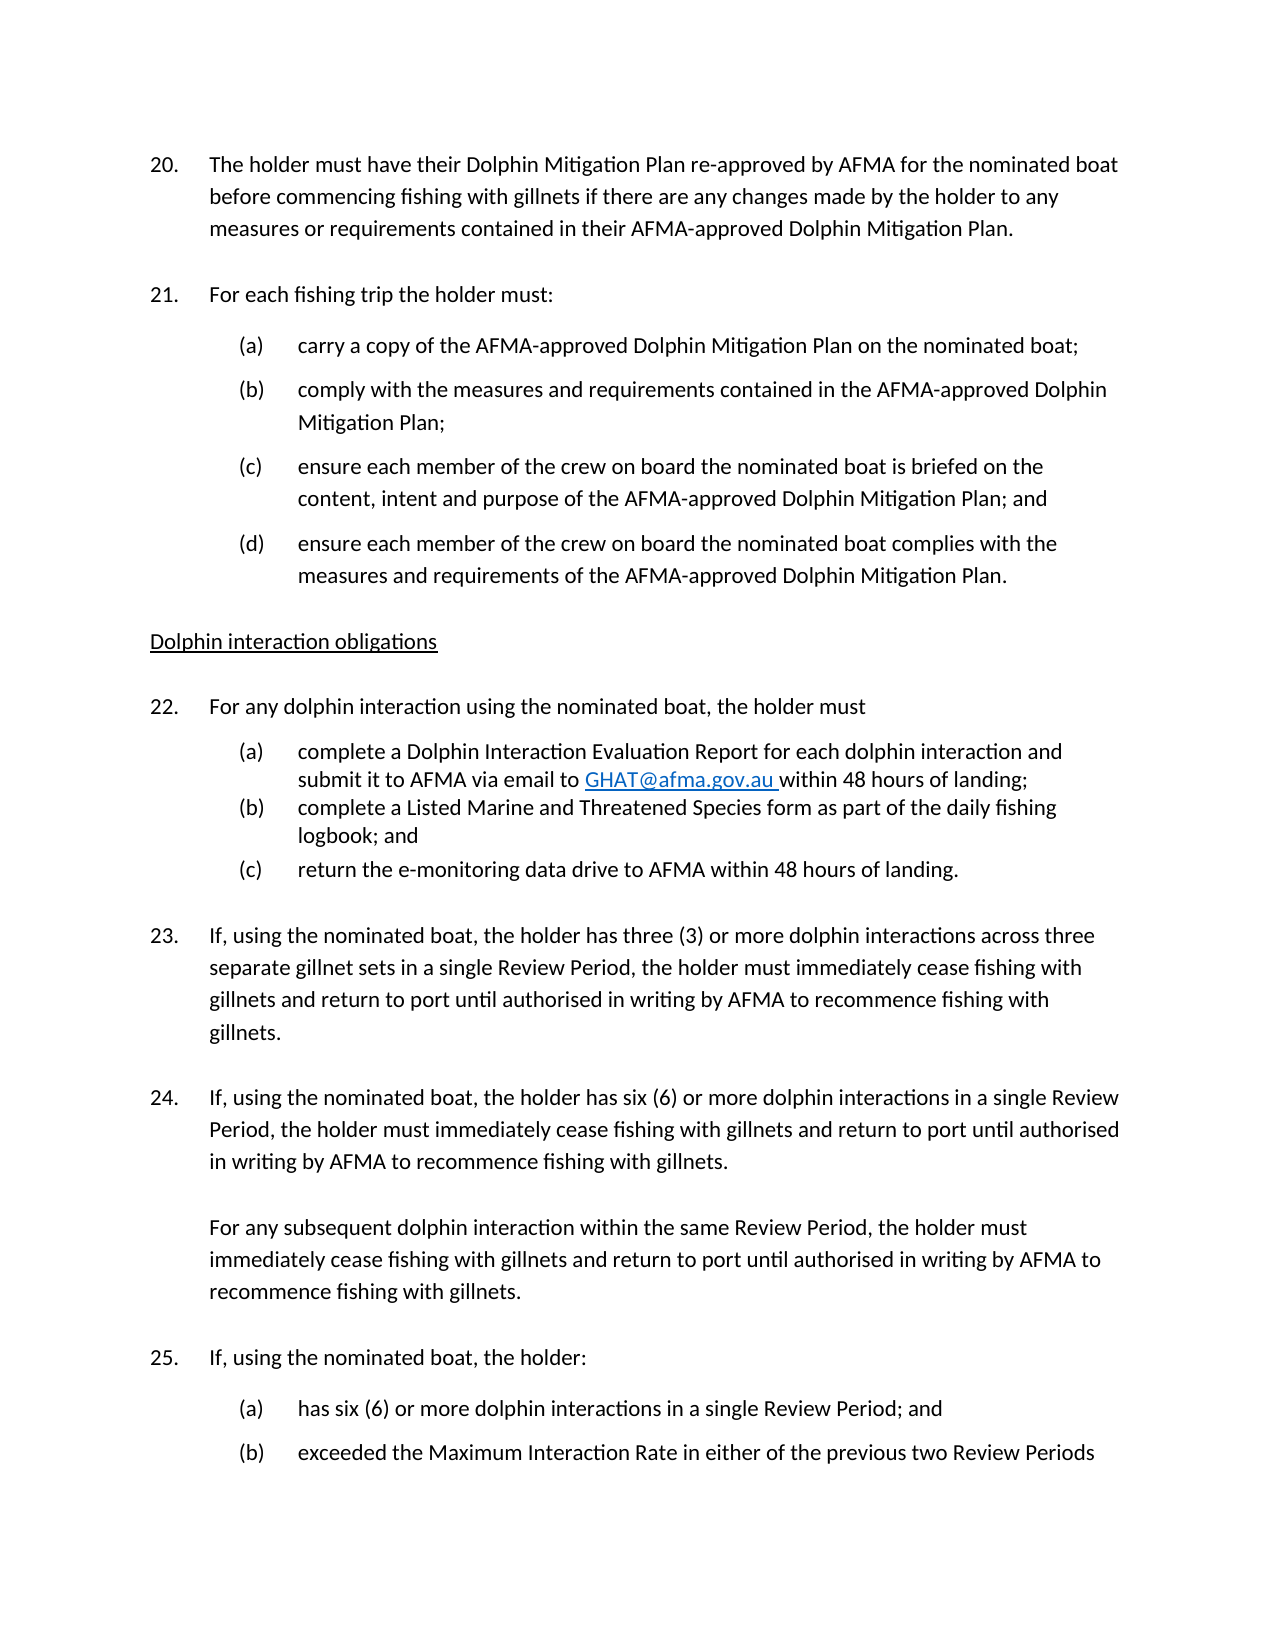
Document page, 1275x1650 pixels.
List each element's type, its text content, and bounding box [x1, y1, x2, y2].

text (a) carry a copy of the AFMA-approved Dolphin Mitigation Plan on the nominated boat; [239, 331, 1125, 359]
text 22. For any dolphin interaction using the nominated boat, the holder must [150, 692, 1125, 721]
text (c) return the e-monitoring data drive to AFMA within 48 hours of landing. [239, 856, 1125, 883]
text (b) exceeded the Maximum Interaction Rate in either of the previous two Review Periods [239, 1438, 1125, 1467]
text (b) comply with the measures and requirements contained in the AFMA-approved Dolphin Mitigation Plan; [239, 376, 1125, 436]
text Dolphin interaction obligations [150, 627, 1125, 655]
text (b) complete a Listed Marine and Threatened Species form as part of the daily fishing logbook; and [239, 793, 1125, 849]
text 25. If, using the nominated boat, the holder: [150, 1343, 1125, 1371]
text (a) complete a Dolphin Interaction Evaluation Report for each dolphin interaction and submit it to AFMA via email to GHAT@afma.gov.au within 48 hours of landing; [239, 737, 1125, 793]
text (a) has six (6) or more dolphin interactions in a single Review Period; and [239, 1394, 1125, 1422]
text 20. The holder must have their Dolphin Mitigation Plan re-approved by AFMA for the nominated boat before commencing fishing with gillnets if there are any changes made by the holder to any measures or requirements contained in their AFMA-approved Dolphin Mitigation Plan. [150, 150, 1125, 242]
text 23. If, using the nominated boat, the holder has three (3) or more dolphin interactions across three separate gillnet sets in a single Review Period, the holder must immediately cease fishing with gillnets and return to port until authorised in writing by AFMA to recommence fishing with gillnets. [150, 921, 1125, 1046]
text (d) ensure each member of the crew on board the nominated boat complies with the measures and requirements of the AFMA-approved Dolphin Mitigation Plan. [239, 529, 1125, 589]
text 24. If, using the nominated boat, the holder has six (6) or more dolphin interactions in a single Review Period, the holder must immediately cease fishing with gillnets and return to port until authorised in writing by AFMA to recommence fishing with gillnets. [150, 1083, 1125, 1176]
text For any subsequent dolphin interaction within the same Review Period, the holder must immediately cease fishing with gillnets and return to port until authorised in writing by AFMA to recommence fishing with gillnets. [209, 1213, 1125, 1305]
text (c) ensure each member of the crew on board the nominated boat is briefed on the content, intent and purpose of the AFMA-approved Dolphin Mitigation Plan; and [239, 452, 1125, 513]
text 21. For each fishing trip the holder must: [150, 280, 1125, 308]
